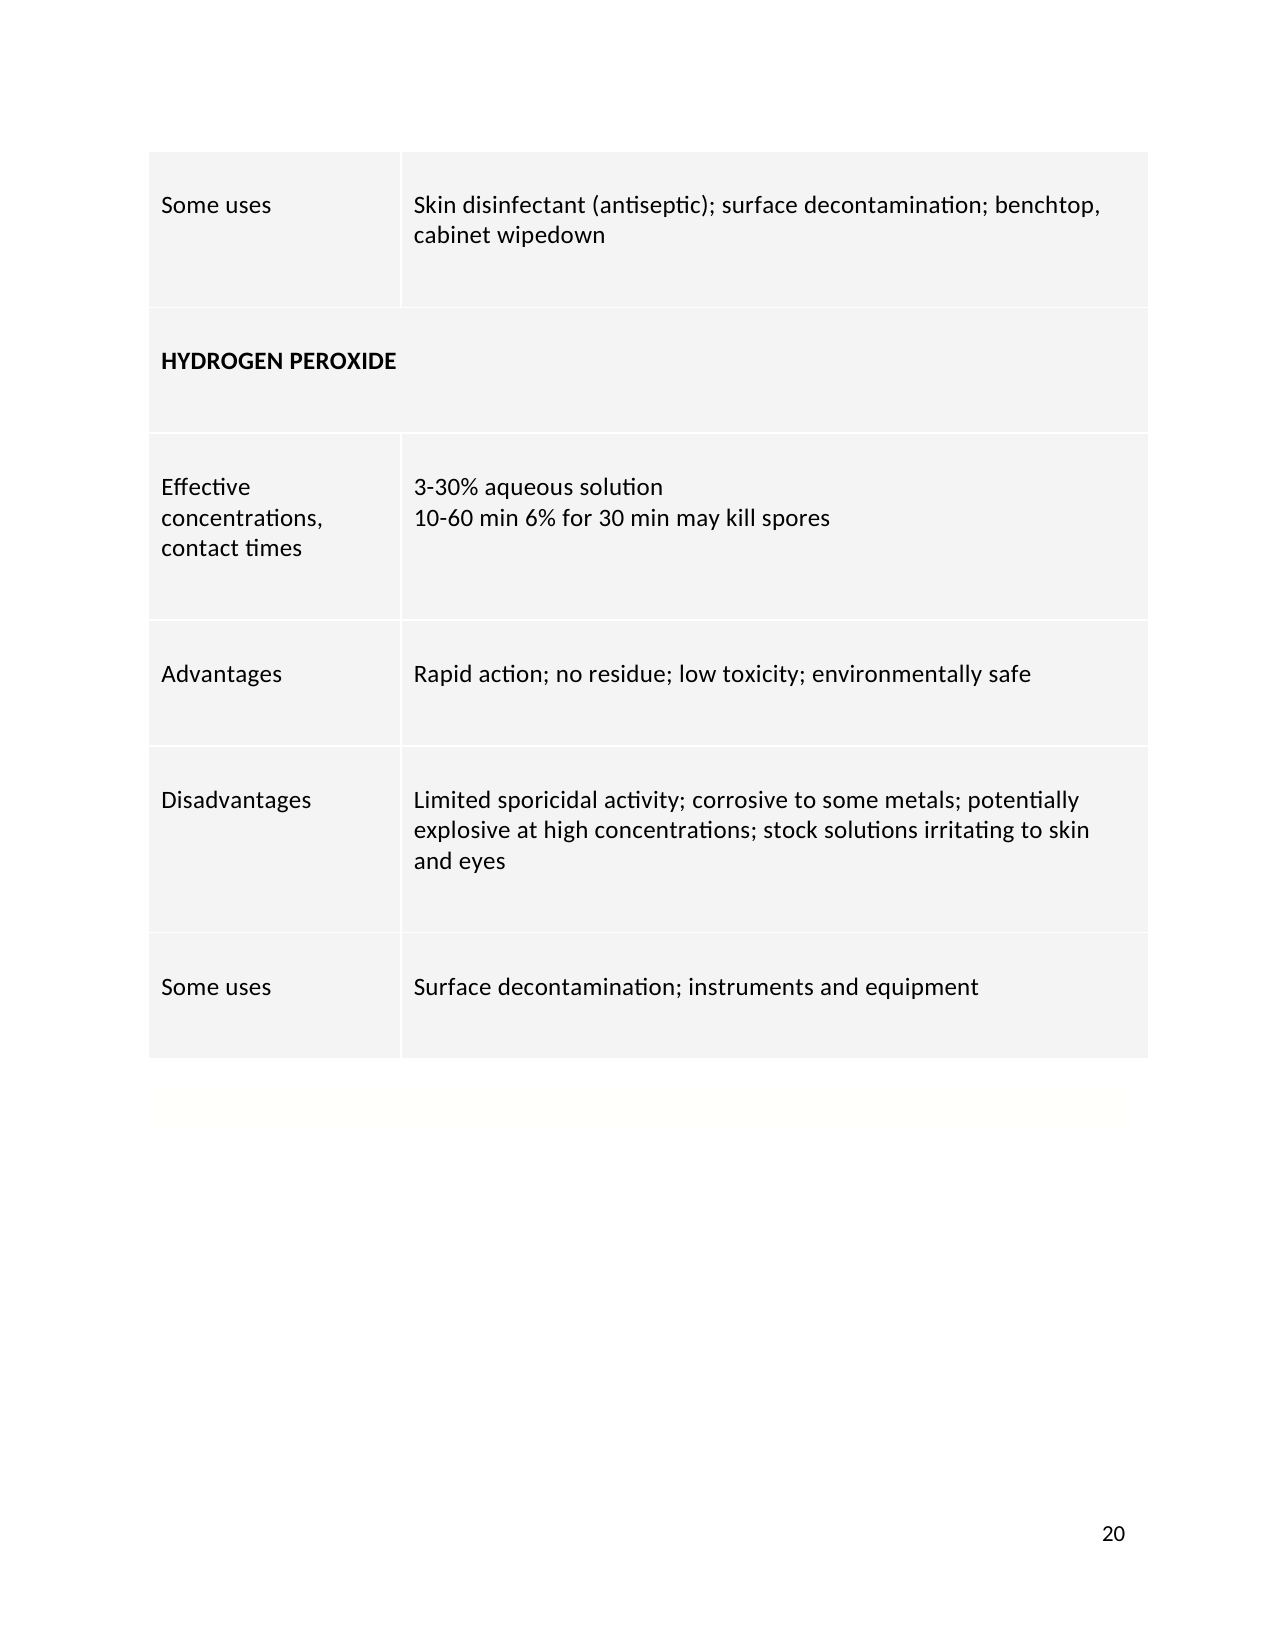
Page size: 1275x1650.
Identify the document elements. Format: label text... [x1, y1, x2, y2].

table_cell Limited sporicidal activity; corrosive to some metals; potentially explosive at high concentrations; stock solutions irritating to skin and eyes [402, 747, 1148, 932]
table_cell Some uses [149, 933, 400, 1058]
table_cell Surface decontamination; instruments and equipment [402, 933, 1148, 1058]
table_cell Effective concentrations, contact times [149, 434, 400, 619]
table_cell Disadvantages [149, 747, 400, 932]
table_cell 3-30% aqueous solution 10-60 min 6% for 30 min may kill spores [402, 434, 1148, 619]
table_cell Advantages [149, 621, 400, 745]
table_cell Skin disinfectant (antiseptic); surface decontamination; benchtop, cabinet wipedown [402, 152, 1148, 306]
table_cell Some uses [149, 152, 400, 306]
table_cell Rapid action; no residue; low toxicity; environmentally safe [402, 621, 1148, 745]
table_cell HYDROGEN PEROXIDE [149, 308, 1148, 432]
